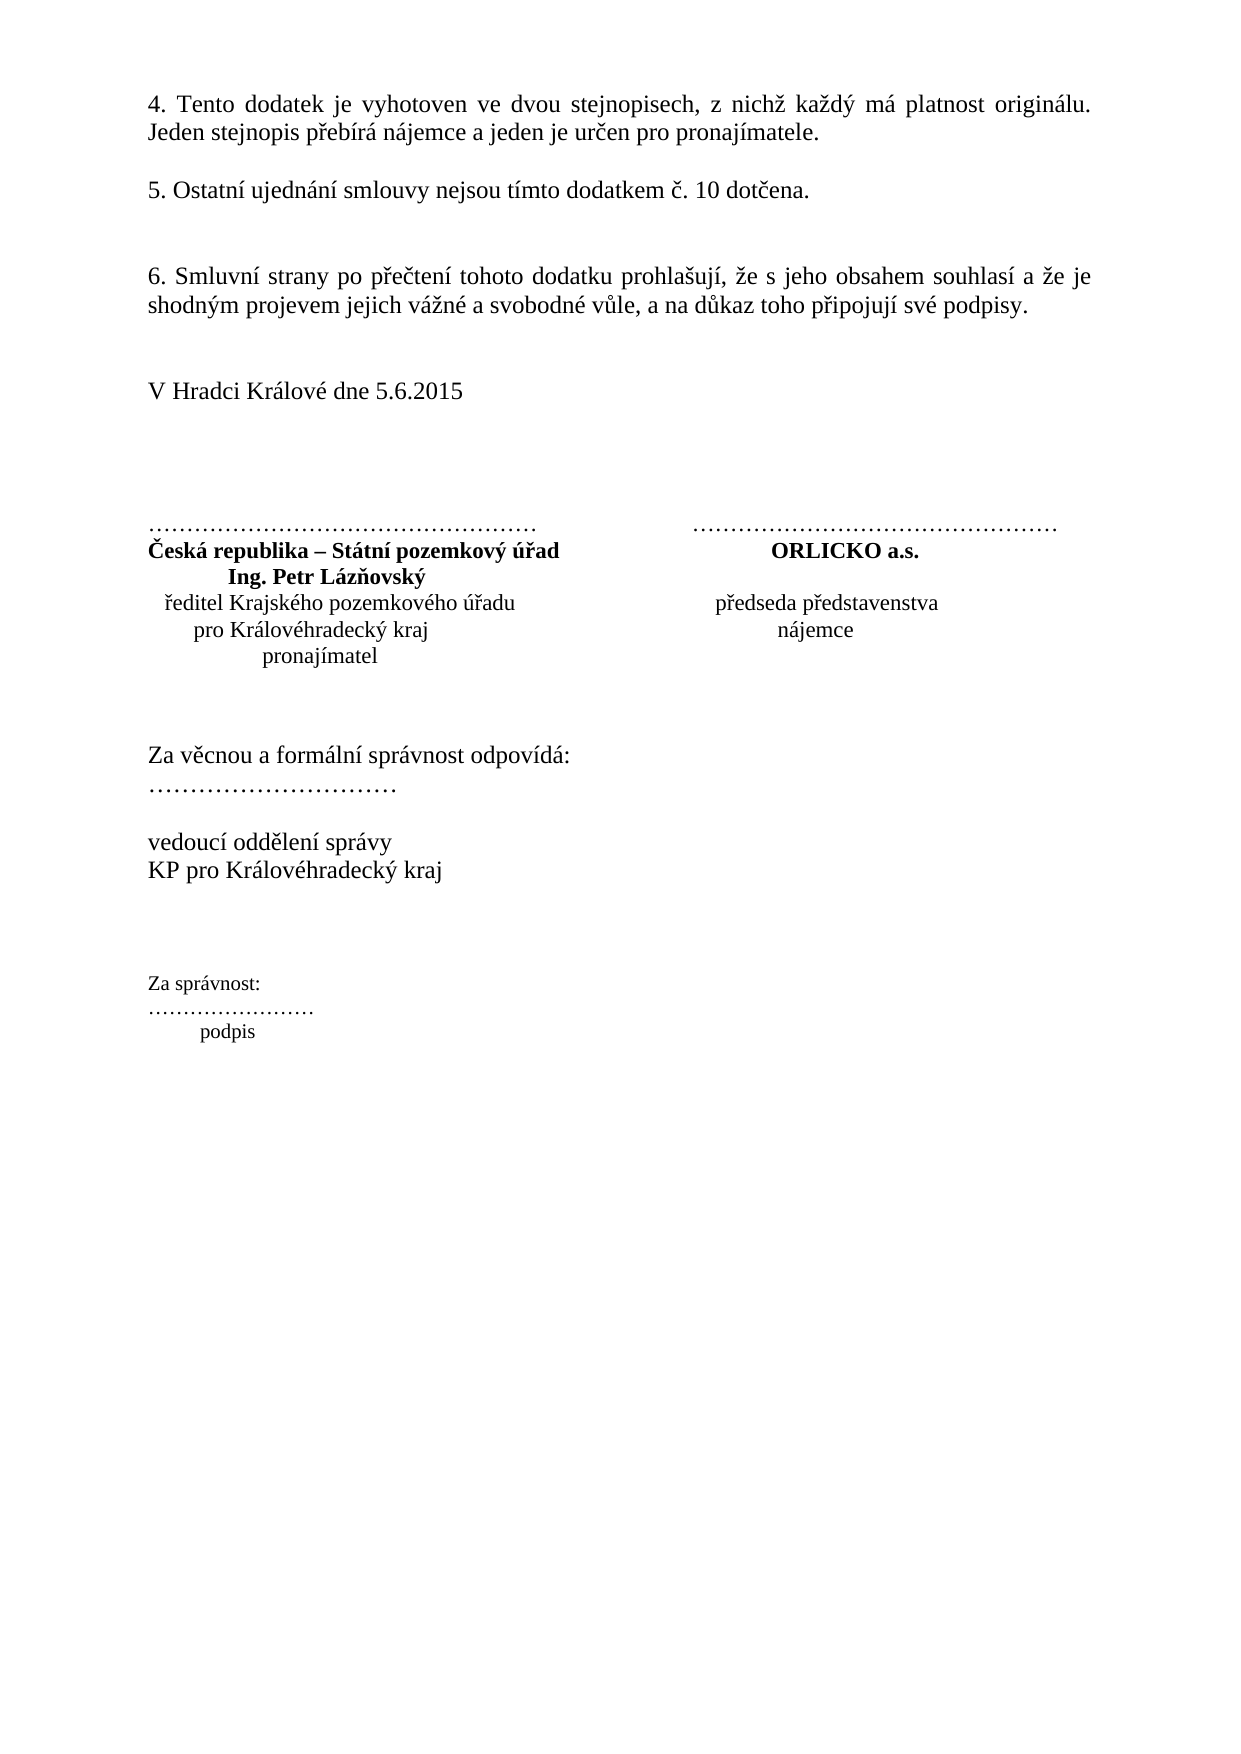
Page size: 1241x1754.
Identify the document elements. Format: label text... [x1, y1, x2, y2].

text Česká republika – Státní pozemkový úřad ORLICKO a.s. [148, 537, 1092, 563]
text …………………… [148, 995, 1092, 1019]
text pronajímatel [148, 642, 1092, 668]
text 4. Tento dodatek je vyhotoven ve dvou stejnopisech, z nichž každý má platnost originálu. Jeden stejnopis přebírá nájemce a jeden je určen pro pronajímatele. [118, 89, 1092, 146]
text KP pro Královéhradecký kraj [148, 856, 1092, 884]
text ………………………… [148, 769, 1092, 798]
text …………………………………………… ………………………………………… [148, 510, 1092, 537]
text Za správnost: [148, 971, 1092, 995]
text Ing. Petr Lázňovský [148, 563, 1092, 589]
text podpis [148, 1019, 1092, 1043]
text Za věcnou a formální správnost odpovídá: [148, 741, 1092, 769]
text pro Královéhradecký kraj nájemce [148, 616, 1092, 642]
text vedoucí oddělení správy [148, 827, 1092, 856]
text 5. Ostatní ujednání smlouvy nejsou tímto dodatkem č. 10 dotčena. [148, 175, 1092, 204]
text ředitel Krajského pozemkového úřadu předseda představenstva [148, 589, 1092, 616]
text V Hradci Králové dne 5.6.2015 [148, 376, 1092, 405]
text 6. Smluvní strany po přečtení tohoto dodatku prohlašují, že s jeho obsahem souhlasí a že je shodným projevem jejich vážné a svobodné vůle, a na důkaz toho připojují své podpisy. [148, 261, 1092, 319]
